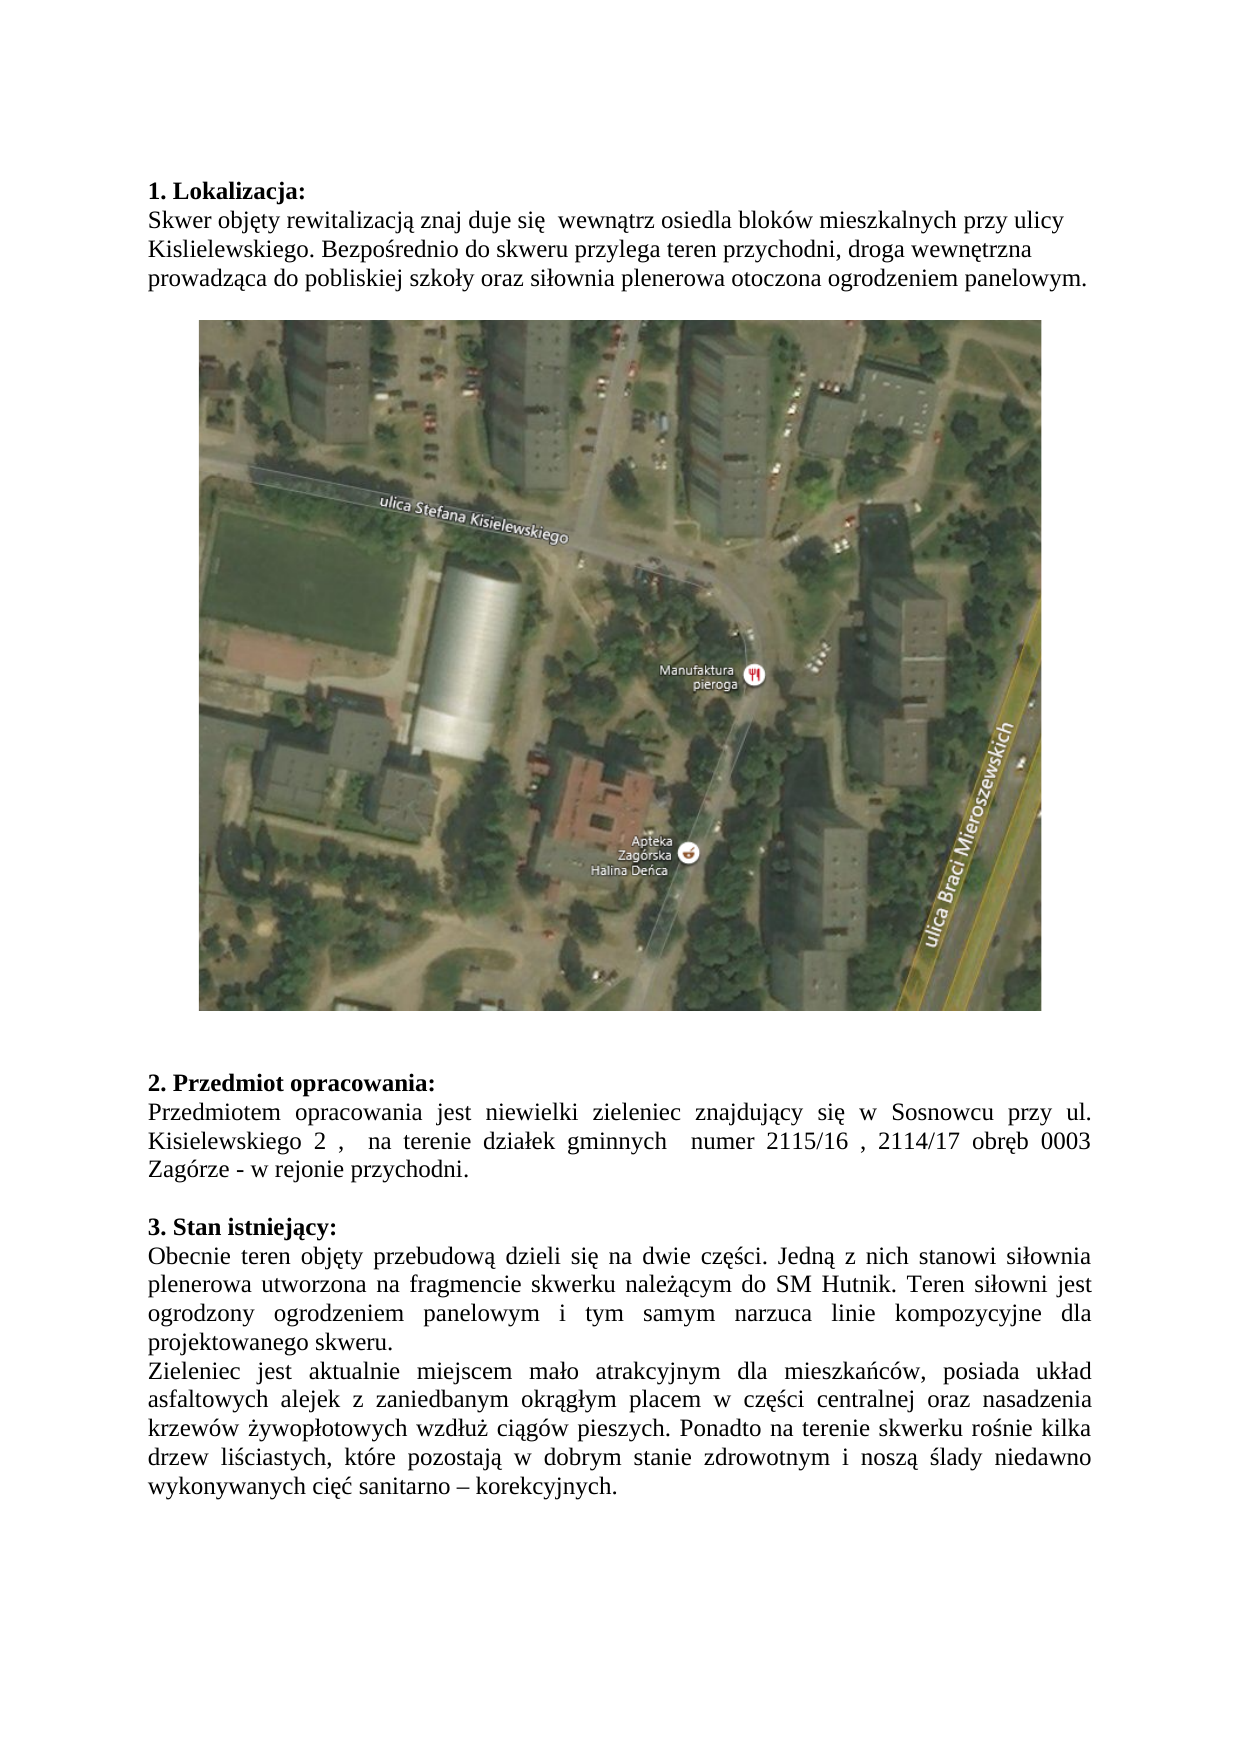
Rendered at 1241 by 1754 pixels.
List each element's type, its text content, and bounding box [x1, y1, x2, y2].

picture [198, 320, 1042, 1011]
text Zieleniec jest aktualnie miejscem mało atrakcyjnym dla mieszkańców, posiada układ asfaltowych alejek z zaniedbanym okrągłym placem w części centralnej oraz nasadzenia krzewów żywopłotowych wzdłuż ciągów pieszych. Ponadto na terenie skwerku rośnie kilka drzew liściastych, które pozostają w dobrym stanie zdrowotnym i noszą ślady niedawno wykonywanych cięć sanitarno – korekcyjnych. [148, 1356, 1093, 1499]
text 3. Stan istniejący: [148, 1212, 1093, 1241]
text Obecnie teren objęty przebudową dzieli się na dwie części. Jedną z nich stanowi siłownia plenerowa utworzona na fragmencie skwerku należącym do SM Hutnik. Teren siłowni jest ogrodzony ogrodzeniem panelowym i tym samym narzuca linie kompozycyjne dla projektowanego skweru. [148, 1241, 1093, 1356]
text 2. Przedmiot opracowania: [148, 1068, 1093, 1097]
text 1. Lokalizacja: [148, 176, 1093, 205]
text Przedmiotem opracowania jest niewielki zieleniec znajdujący się w Sosnowcu przy ul. Kisielewskiego 2 , na terenie działek gminnych numer 2115/16 , 2114/17 obręb 0003 Zagórze - w rejonie przychodni. [148, 1097, 1093, 1183]
text Skwer objęty rewitalizacją znaj duje się wewnątrz osiedla bloków mieszkalnych przy ulicy Kislielewskiego. Bezpośrednio do skweru przylega teren przychodni, droga wewnętrzna prowadząca do pobliskiej szkoły oraz siłownia plenerowa otoczona ogrodzeniem panelowym. [148, 205, 1093, 291]
